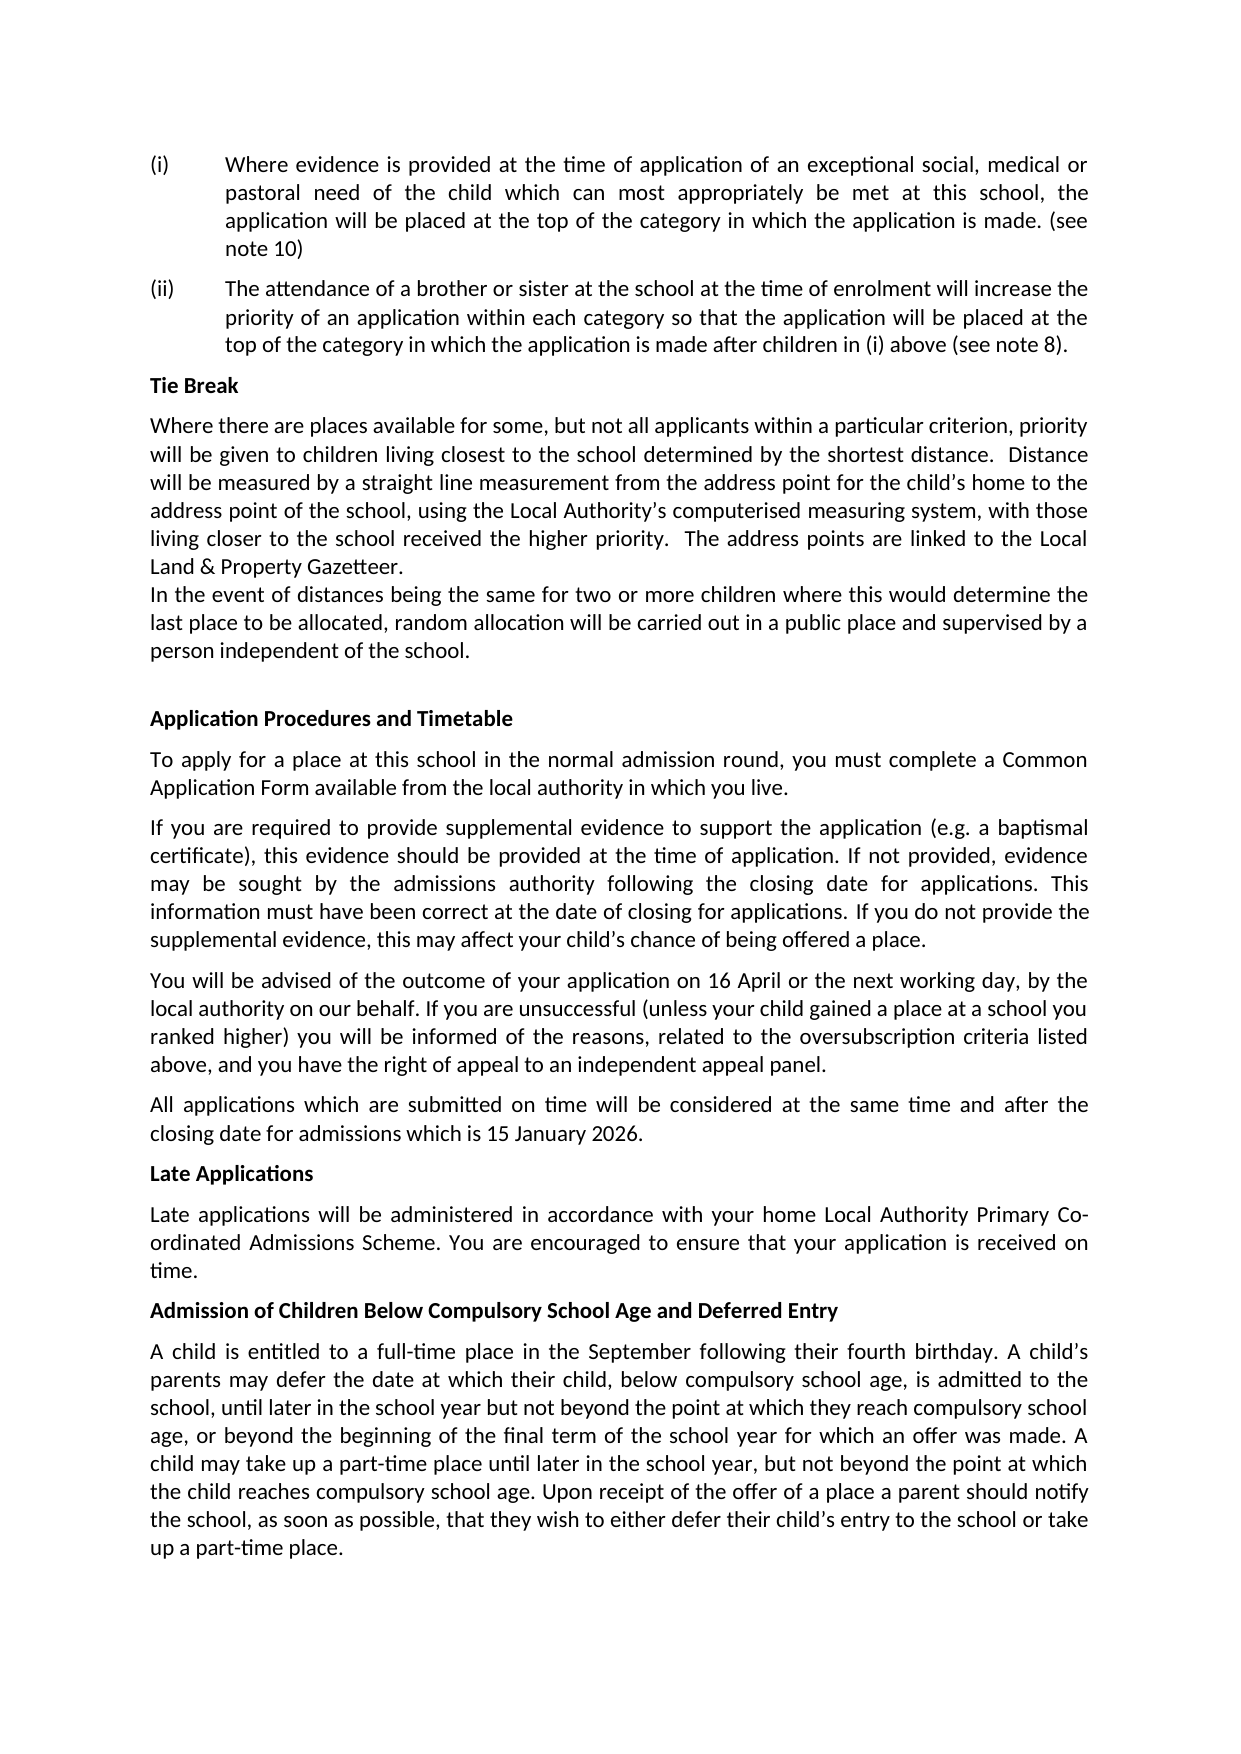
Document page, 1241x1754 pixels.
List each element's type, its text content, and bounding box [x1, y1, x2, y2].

text Admission of Children Below Compulsory School Age and Deferred Entry [150, 1296, 1090, 1324]
subtitle Application Procedures and Timetable [150, 704, 1090, 732]
text Tie Break [150, 371, 1090, 399]
text You will be advised of the outcome of your application on 16 April or the next working day, by the local authority on our behalf. If you are unsuccessful (unless your child gained a place at a school you ranked higher) you will be informed of the reasons, related to the oversubscription criteria listed above, and you have the right of appeal to an independent appeal panel. [150, 966, 1090, 1078]
text Late Applications [150, 1159, 1090, 1187]
text To apply for a place at this school in the normal admission round, you must complete a Common Application Form available from the local authority in which you live. [150, 745, 1090, 801]
text Late applications will be administered in accordance with your home Local Authority Primary Co-ordinated Admissions Scheme. You are encouraged to ensure that your application is received on time. [150, 1200, 1090, 1284]
list Where evidence is provided at the time of application of an exceptional social, medical or pastoral need of the child which can most appropriately be met at this school, the application will be placed at the top of the category in which the application is made. (see note 10) [150, 150, 1090, 262]
text All applications which are submitted on time will be considered at the same time and after the closing date for admissions which is 15 January 2026. [150, 1091, 1090, 1147]
text If you are required to provide supplemental evidence to support the application (e.g. a baptismal certificate), this evidence should be provided at the time of application. If not provided, evidence may be sought by the admissions authority following the closing date for applications. This information must have been correct at the date of closing for applications. If you do not provide the supplemental evidence, this may affect your child’s chance of being offered a place. [150, 813, 1090, 953]
list The attendance of a brother or sister at the school at the time of enrolment will increase the priority of an application within each category so that the application will be placed at the top of the category in which the application is made after children in (i) above (see note 8). [150, 274, 1090, 359]
text Where there are places available for some, but not all applicants within a particular criterion, priority will be given to children living closest to the school determined by the shortest distance. Distance will be measured by a straight line measurement from the address point for the child’s home to the address point of the school, using the Local Authority’s computerised measuring system, with those living closer to the school received the higher priority. The address points are linked to the Local Land & Property Gazetteer. [150, 412, 1090, 580]
text A child is entitled to a full-time place in the September following their fourth birthday. A child’s parents may defer the date at which their child, below compulsory school age, is admitted to the school, until later in the school year but not beyond the point at which they reach compulsory school age, or beyond the beginning of the final term of the school year for which an offer was made. A child may take up a part-time place until later in the school year, but not beyond the point at which the child reaches compulsory school age. Upon receipt of the offer of a place a parent should notify the school, as soon as possible, that they wish to either defer their child’s entry to the school or take up a part-time place. [150, 1337, 1090, 1561]
text In the event of distances being the same for two or more children where this would determine the last place to be allocated, random allocation will be carried out in a public place and supervised by a person independent of the school. [150, 580, 1090, 664]
